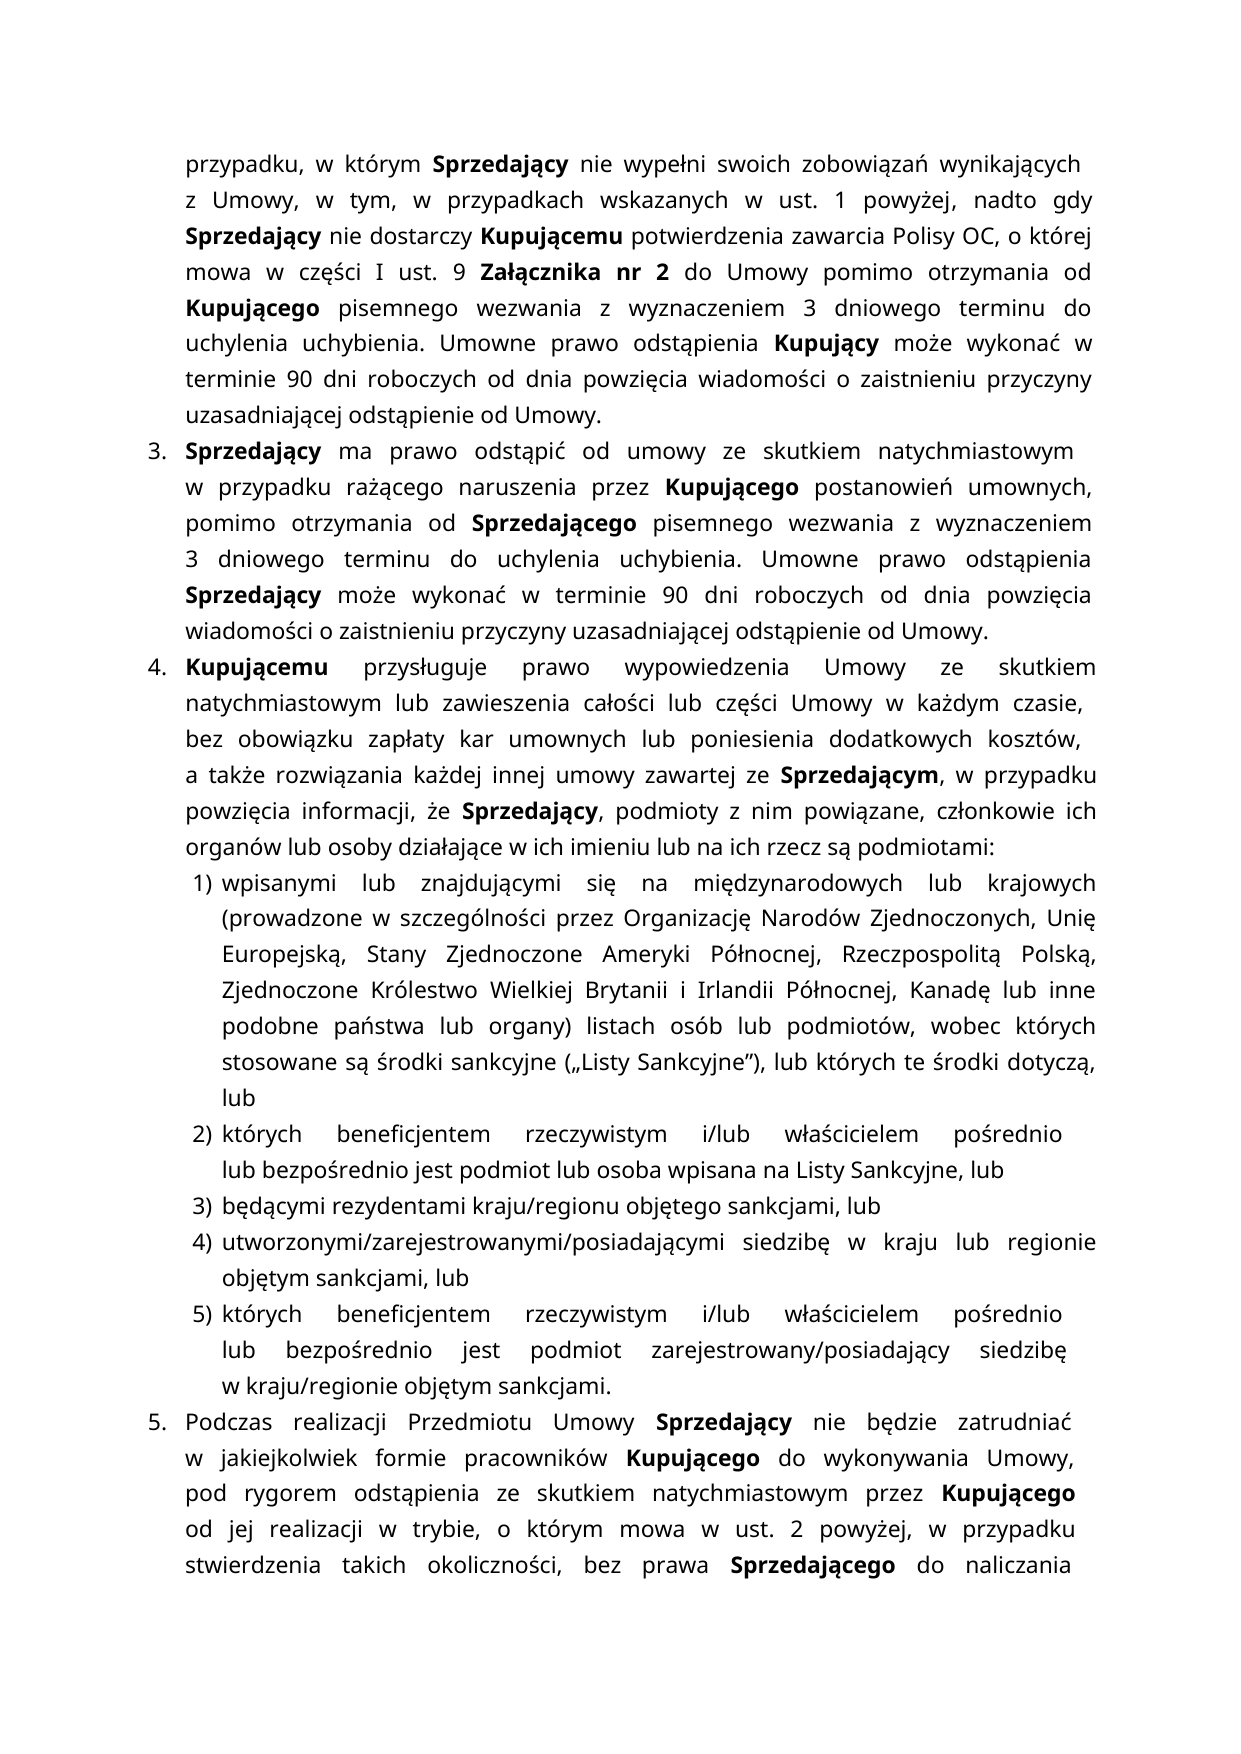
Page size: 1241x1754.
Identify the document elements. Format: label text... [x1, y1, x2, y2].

list których beneficjentem rzeczywistym i/lub właścicielem pośrednio lub bezpośrednio jest podmiot lub osoba wpisana na Listy Sankcyjne, lub [192, 1118, 1097, 1185]
list których beneficjentem rzeczywistym i/lub właścicielem pośrednio lub bezpośrednio jest podmiot zarejestrowany/posiadający siedzibę w kraju/regionie objętym sankcjami. [192, 1298, 1097, 1401]
list wpisanymi lub znajdującymi się na międzynarodowych lub krajowych (prowadzone w szczególności przez Organizację Narodów Zjednoczonych, Unię Europejską, Stany Zjednoczone Ameryki Północnej, Rzeczpospolitą Polską, Zjednoczone Królestwo Wielkiej Brytanii i Irlandii Północnej, Kanadę lub inne podobne państwa lub organy) listach osób lub podmiotów, wobec których stosowane są środki sankcyjne („Listy Sankcyjne”), lub których te środki dotyczą, lub [192, 866, 1097, 1113]
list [148, 148, 1092, 431]
list Sprzedający ma prawo odstąpić od umowy ze skutkiem natychmiastowym w przypadku rażącego naruszenia przez Kupującego postanowień umownych, pomimo otrzymania od Sprzedającego pisemnego wezwania z wyznaczeniem 3 dniowego terminu do uchylenia uchybienia. Umowne prawo odstąpienia Sprzedający może wykonać w terminie 90 dni roboczych od dnia powzięcia wiadomości o zaistnieniu przyczyny uzasadniającej odstąpienie od Umowy. [148, 435, 1092, 646]
list Kupującemu przysługuje prawo wypowiedzenia Umowy ze skutkiem natychmiastowym lub zawieszenia całości lub części Umowy w każdym czasie, bez obowiązku zapłaty kar umownych lub poniesienia dodatkowych kosztów, a także rozwiązania każdej innej umowy zawartej ze Sprzedającym, w przypadku powzięcia informacji, że Sprzedający, podmioty z nim powiązane, członkowie ich organów lub osoby działające w ich imieniu lub na ich rzecz są podmiotami: [148, 651, 1097, 862]
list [148, 1406, 1092, 1581]
list będącymi rezydentami kraju/regionu objętego sankcjami, lub [192, 1190, 1097, 1221]
list utworzonymi/zarejestrowanymi/posiadającymi siedzibę w kraju lub regionie objętym sankcjami, lub [192, 1226, 1097, 1293]
